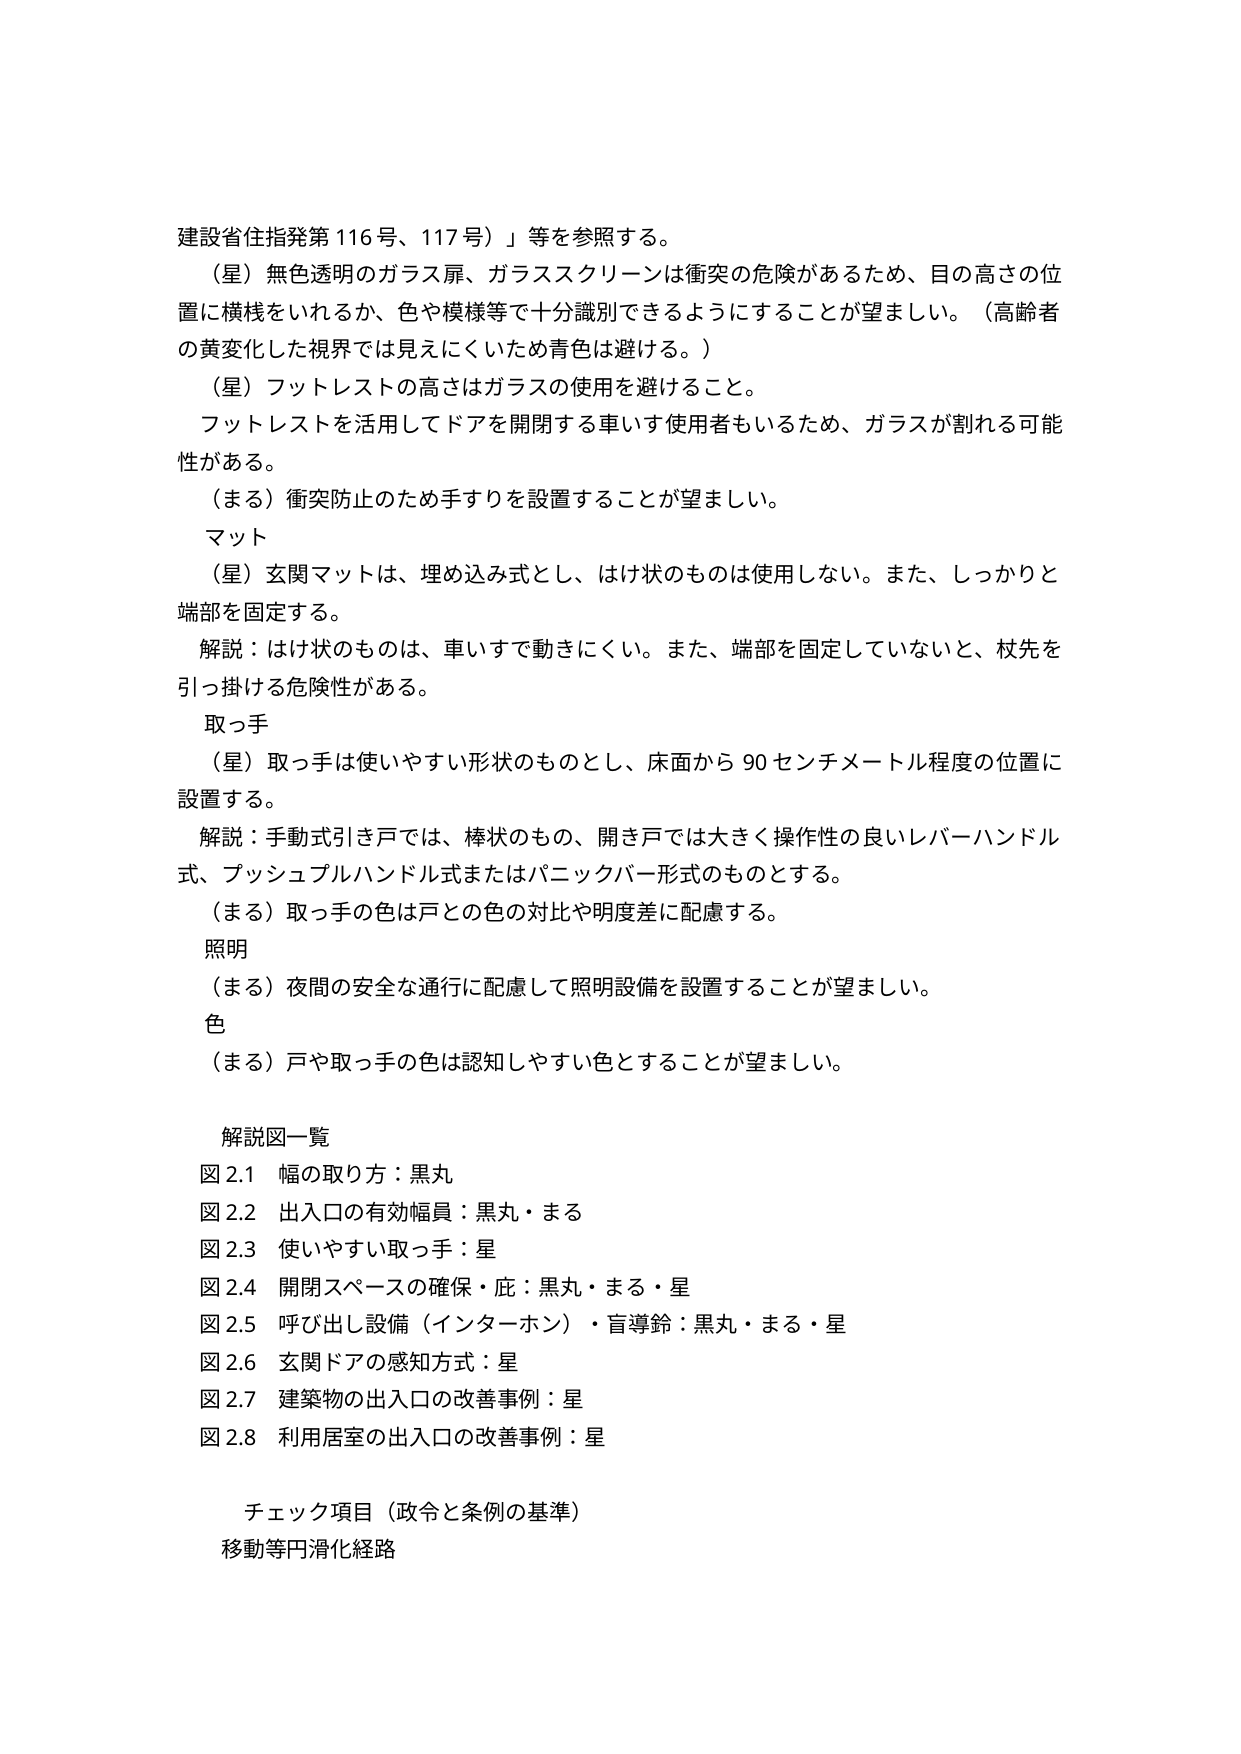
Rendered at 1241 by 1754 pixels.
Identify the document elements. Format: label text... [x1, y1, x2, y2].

text チェック項目（政令と条例の基準） [177, 1492, 1063, 1529]
text （まる）取っ手の色は戸との色の対比や明度差に配慮する。 [177, 892, 1063, 929]
text 取っ手 [177, 704, 1063, 742]
text （星）玄関マットは、埋め込み式とし、はけ状のものは使用しない。また、しっかりと端部を固定する。 [177, 554, 1063, 629]
text 図2.7 建築物の出入口の改善事例：星 [177, 1379, 1063, 1417]
text 図2.6 玄関ドアの感知方式：星 [177, 1342, 1063, 1379]
text （まる）衝突防止のため手すりを設置することが望ましい。 [177, 479, 1063, 517]
text （まる）戸や取っ手の色は認知しやすい色とすることが望ましい。 [177, 1042, 1063, 1079]
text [177, 217, 1063, 254]
text フットレストを活用してドアを開閉する車いす使用者もいるため、ガラスが割れる可能性がある。 [177, 404, 1063, 479]
text 図2.5 呼び出し設備（インターホン）・盲導鈴：黒丸・まる・星 [177, 1304, 1063, 1342]
text 図2.3 使いやすい取っ手：星 [177, 1229, 1063, 1267]
text （星）取っ手は使いやすい形状のものとし、床面から90センチメートル程度の位置に設置する。 [177, 742, 1063, 817]
text （星）フットレストの高さはガラスの使用を避けること。 [177, 367, 1063, 404]
text 図2.4 開閉スペースの確保・庇：黒丸・まる・星 [177, 1267, 1063, 1304]
text 移動等円滑化経路 [177, 1529, 1063, 1567]
text 色 [177, 1004, 1063, 1042]
text マット [177, 517, 1063, 554]
text 照明 [177, 929, 1063, 967]
text 解説：はけ状のものは、車いすで動きにくい。また、端部を固定していないと、杖先を引っ掛ける危険性がある。 [177, 629, 1063, 704]
text （星）無色透明のガラス扉、ガラススクリーンは衝突の危険があるため、目の高さの位置に横桟をいれるか、色や模様等で十分識別できるようにすることが望ましい。（高齢者の黄変化した視界では見えにくいため青色は避ける。） [177, 254, 1063, 367]
text （まる）夜間の安全な通行に配慮して照明設備を設置することが望ましい。 [177, 967, 1063, 1004]
text 図2.8 利用居室の出入口の改善事例：星 [177, 1417, 1063, 1454]
text 解説：手動式引き戸では、棒状のもの、開き戸では大きく操作性の良いレバーハンドル式、プッシュプルハンドル式またはパニックバー形式のものとする。 [177, 817, 1063, 892]
text 図2.1 幅の取り方：黒丸 [177, 1154, 1063, 1192]
text 解説図一覧 [177, 1117, 1063, 1154]
text 図2.2 出入口の有効幅員：黒丸・まる [177, 1192, 1063, 1229]
